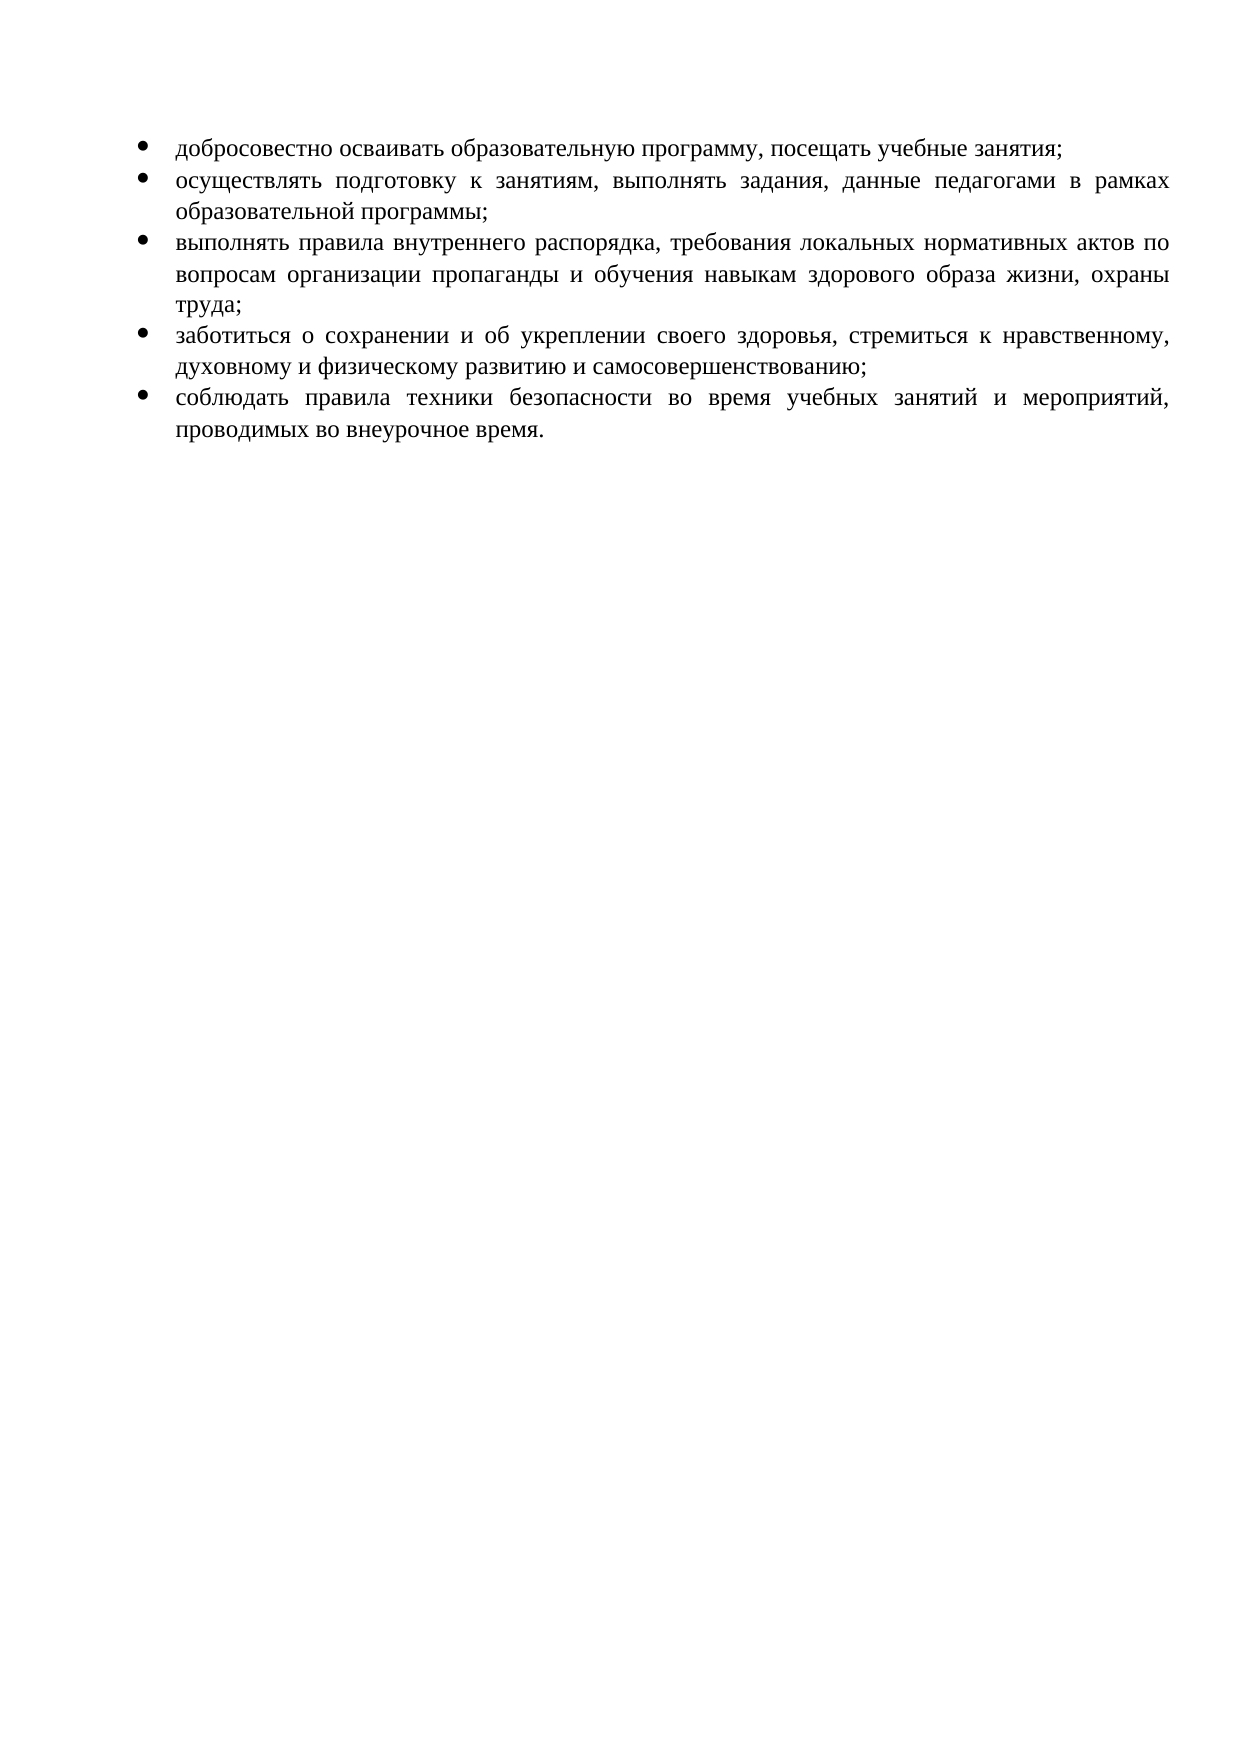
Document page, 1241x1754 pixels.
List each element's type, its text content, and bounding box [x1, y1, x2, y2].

list добросовестно осваивать образовательную программу, посещать учебные занятия; [138, 133, 1170, 163]
list осуществлять подготовку к занятиям, выполнять задания, данные педагогами в рамках образовательной программы; [138, 165, 1170, 225]
list заботиться о сохранении и об укреплении своего здоровья, стремиться к нравственному, духовному и физическому развитию и самосовершенствованию; [138, 320, 1169, 380]
list выполнять правила внутреннего распорядка, требования локальных нормативных актов по вопросам организации пропаганды и обучения навыкам здорового образа жизни, охраны труда; [138, 227, 1170, 318]
list соблюдать правила техники безопасности во время учебных занятий и мероприятий, проводимых во внеурочное время. [138, 382, 1170, 443]
